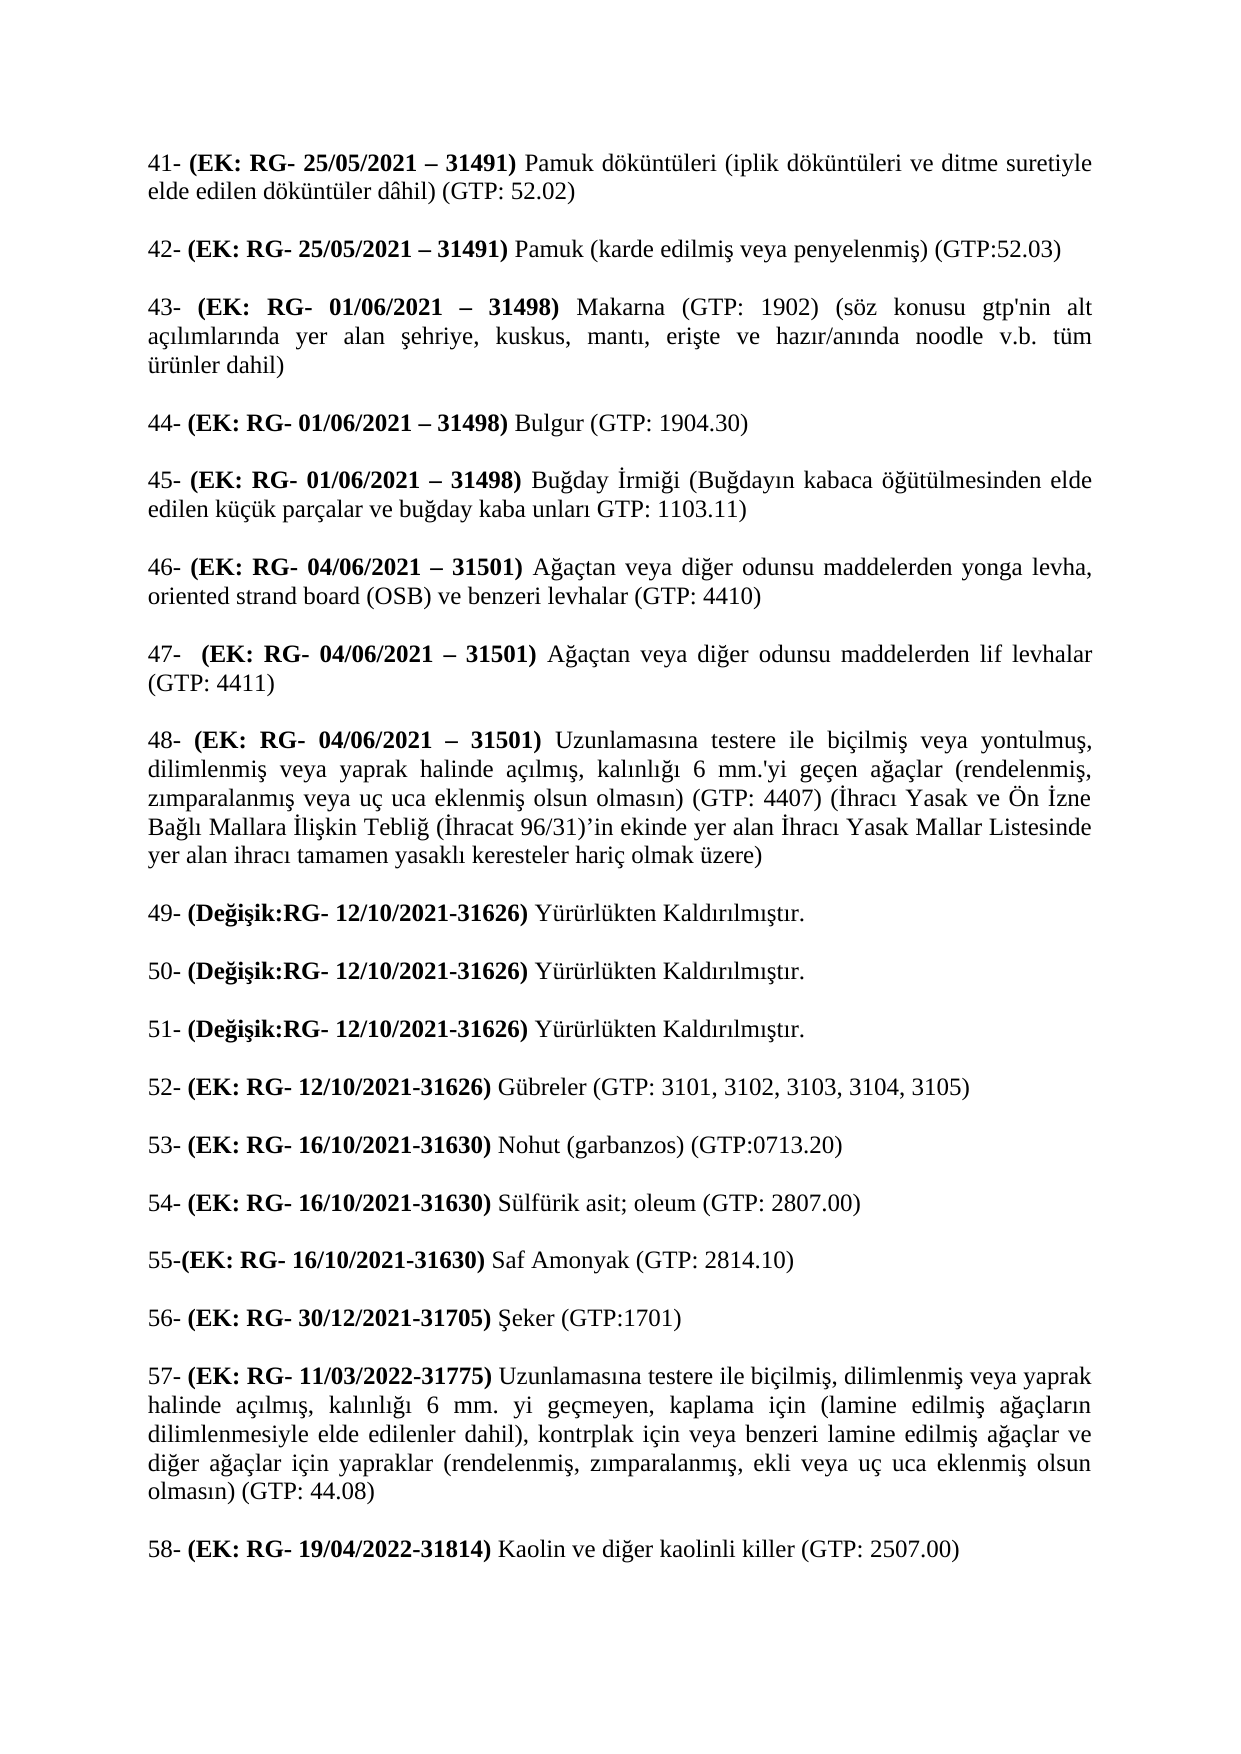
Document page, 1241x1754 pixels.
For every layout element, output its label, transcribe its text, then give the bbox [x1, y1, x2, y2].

text 42- (EK: RG- 25/05/2021 – 31491) Pamuk (karde edilmiş veya penyelenmiş) (GTP:52.03) [148, 234, 1093, 263]
text 47- (EK: RG- 04/06/2021 – 31501) Ağaçtan veya diğer odunsu maddelerden lif levhalar (GTP: 4411) [148, 639, 1093, 696]
text 44- (EK: RG- 01/06/2021 – 31498) Bulgur (GTP: 1904.30) [148, 408, 1093, 436]
text 51- (Değişik:RG- 12/10/2021-31626) Yürürlükten Kaldırılmıştır. [148, 1014, 1093, 1043]
text 45- (EK: RG- 01/06/2021 – 31498) Buğday İrmiği (Buğdayın kabaca öğütülmesinden elde edilen küçük parçalar ve buğday kaba unları GTP: 1103.11) [148, 466, 1093, 523]
text 55-(EK: RG- 16/10/2021-31630) Saf Amonyak (GTP: 2814.10) [148, 1246, 1093, 1274]
text 52- (EK: RG- 12/10/2021-31626) Gübreler (GTP: 3101, 3102, 3103, 3104, 3105) [148, 1072, 1093, 1101]
text 53- (EK: RG- 16/10/2021-31630) Nohut (garbanzos) (GTP:0713.20) [148, 1130, 1093, 1158]
text 49- (Değişik:RG- 12/10/2021-31626) Yürürlükten Kaldırılmıştır. [148, 898, 1093, 927]
text 43- (EK: RG- 01/06/2021 – 31498) Makarna (GTP: 1902) (söz konusu gtp'nin alt açılımlarında yer alan şehriye, kuskus, mantı, erişte ve hazır/anında noodle v.b. tüm ürünler dahil) [148, 292, 1093, 378]
text 54- (EK: RG- 16/10/2021-31630) Sülfürik asit; oleum (GTP: 2807.00) [148, 1188, 1093, 1216]
text 41- (EK: RG- 25/05/2021 – 31491) Pamuk döküntüleri (iplik döküntüleri ve ditme suretiyle elde edilen döküntüler dâhil) (GTP: 52.02) [148, 148, 1093, 205]
text 58- (EK: RG- 19/04/2022-31814) Kaolin ve diğer kaolinli killer (GTP: 2507.00) [148, 1534, 1093, 1563]
text 50- (Değişik:RG- 12/10/2021-31626) Yürürlükten Kaldırılmıştır. [148, 956, 1093, 985]
text 46- (EK: RG- 04/06/2021 – 31501) Ağaçtan veya diğer odunsu maddelerden yonga levha, oriented strand board (OSB) ve benzeri levhalar (GTP: 4410) [148, 552, 1093, 610]
text 48- (EK: RG- 04/06/2021 – 31501) Uzunlamasına testere ile biçilmiş veya yontulmuş, dilimlenmiş veya yaprak halinde açılmış, kalınlığı 6 mm.'yi geçen ağaçlar (rendelenmiş, zımparalanmış veya uç uca eklenmiş olsun olmasın) (GTP: 4407) (İhracı Yasak ve Ön İzne Bağlı Mallara İlişkin Tebliğ (İhracat 96/31)’in ekinde yer alan İhracı Yasak Mallar Listesinde yer alan ihracı tamamen yasaklı keresteler hariç olmak üzere) [148, 726, 1093, 869]
text 56- (EK: RG- 30/12/2021-31705) Şeker (GTP:1701) [148, 1303, 1093, 1332]
text 57- (EK: RG- 11/03/2022-31775) Uzunlamasına testere ile biçilmiş, dilimlenmiş veya yaprak halinde açılmış, kalınlığı 6 mm. yi geçmeyen, kaplama için (lamine edilmiş ağaçların dilimlenmesiyle elde edilenler dahil), kontrplak için veya benzeri lamine edilmiş ağaçlar ve diğer ağaçlar için yapraklar (rendelenmiş, zımparalanmış, ekli veya uç uca eklenmiş olsun olmasın) (GTP: 44.08) [148, 1361, 1093, 1505]
